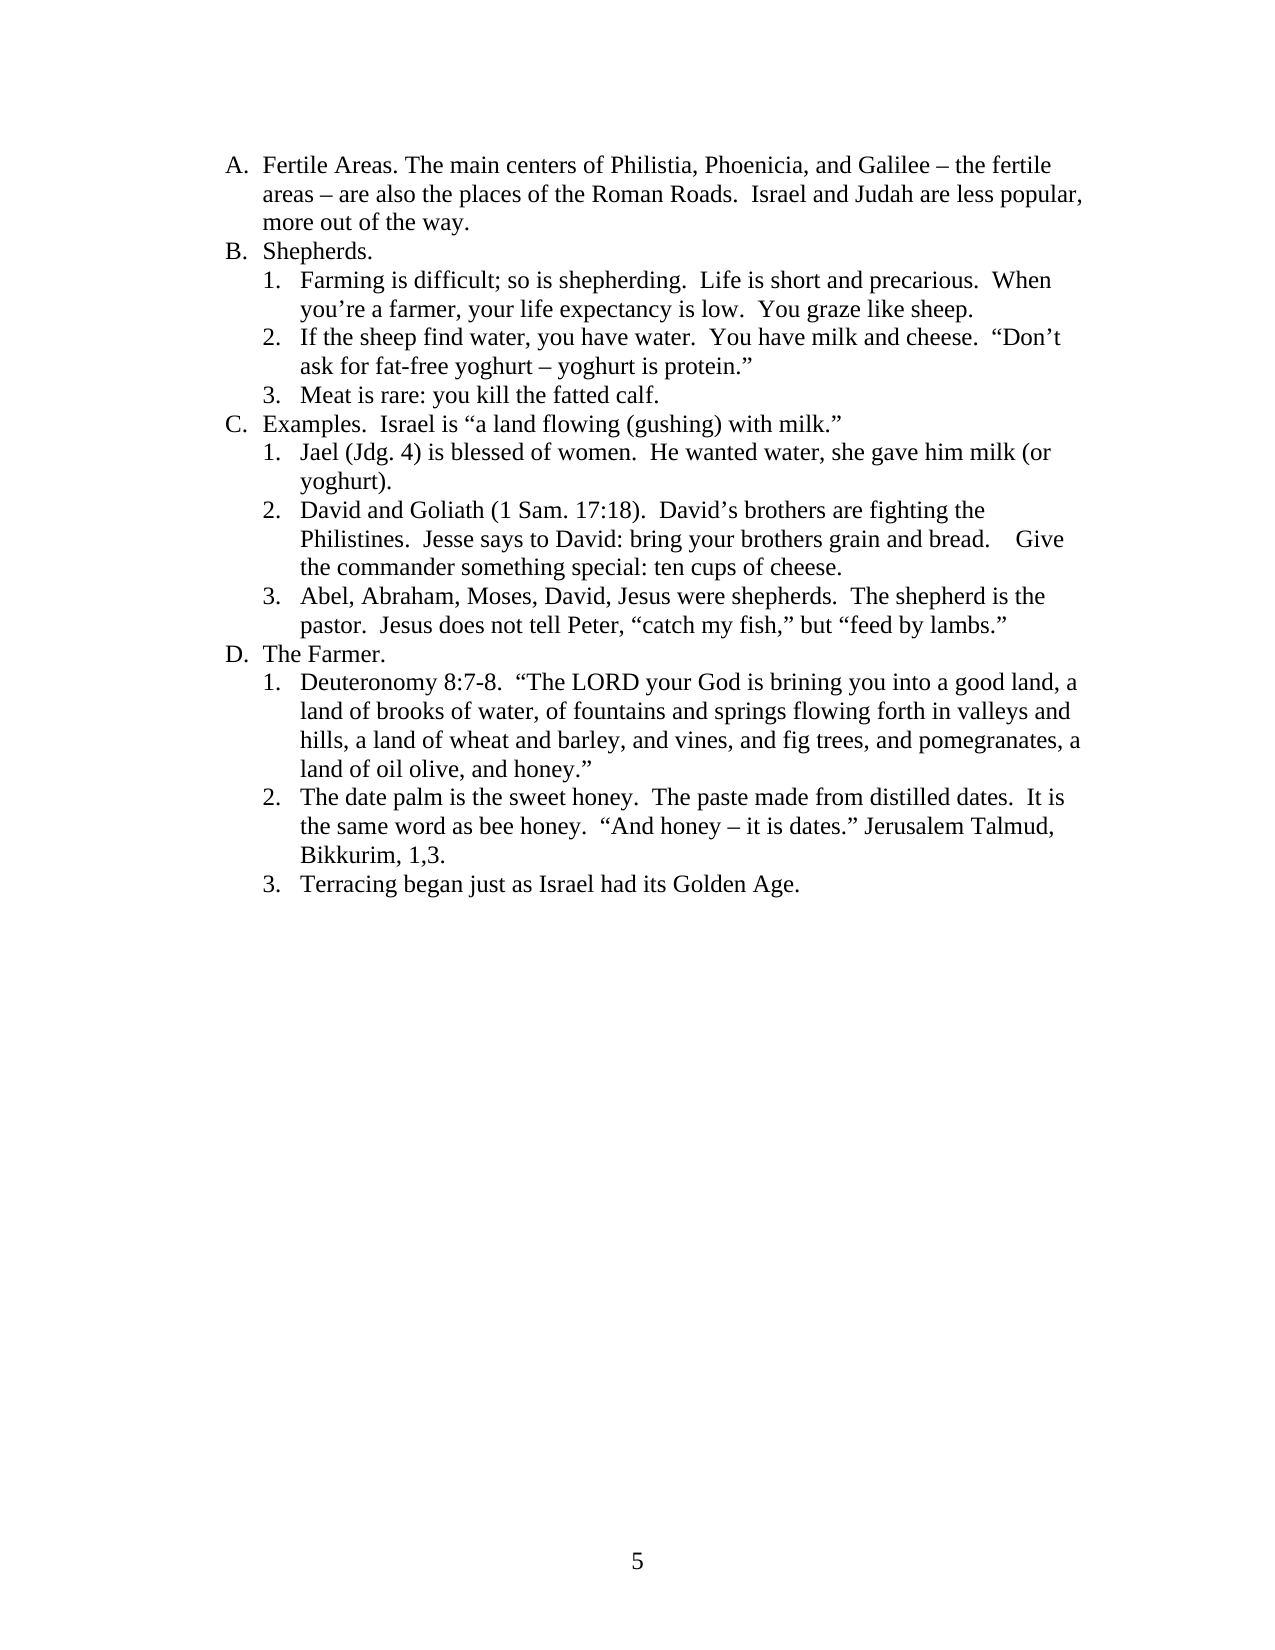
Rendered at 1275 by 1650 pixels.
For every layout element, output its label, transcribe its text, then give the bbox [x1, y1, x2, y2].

list Deuteronomy 8:7-8. “The LORD your God is brining you into a good land, a land of brooks of water, of fountains and springs flowing forth in valleys and hills, a land of wheat and barley, and vines, and fig trees, and pomegranates, a land of oil olive, and honey.” [262, 667, 1087, 782]
list If the sheep find water, you have water. You have milk and cheese. “Don’t ask for fat-free yoghurt – yoghurt is protein.” [262, 322, 1087, 380]
list Shepherds. [225, 236, 1087, 265]
list Jael (Jdg. 4) is blessed of women. He wanted water, she gave him milk (or yoghurt). [262, 437, 1087, 495]
list Examples. Israel is “a land flowing (gushing) with milk.” [225, 409, 1087, 437]
list Abel, Abraham, Moses, David, Jesus were shepherds. The shepherd is the pastor. Jesus does not tell Peter, “catch my fish,” but “feed by lambs.” [262, 581, 1087, 639]
list Terracing began just as Israel had its Golden Age. [262, 869, 1087, 897]
list Meat is rare: you kill the fatted calf. [262, 380, 1087, 409]
list David and Goliath (1 Sam. 17:18). David’s brothers are fighting the Philistines. Jesse says to David: bring your brothers grain and bread. Give the commander something special: ten cups of cheese. [262, 495, 1087, 581]
list The date palm is the sweet honey. The paste made from distilled dates. It is the same word as bee honey. “And honey – it is dates.” Jerusalem Talmud, Bikkurim, 1,3. [262, 782, 1087, 869]
list Fertile Areas. The main centers of Philistia, Phoenicia, and Galilee – the fertile areas – are also the places of the Roman Roads. Israel and Judah are less popular, more out of the way. [225, 150, 1087, 236]
list Farming is difficult; so is shepherding. Life is short and precarious. When you’re a farmer, your life expectancy is low. You graze like sheep. [262, 265, 1087, 322]
list The Farmer. [225, 639, 1087, 667]
